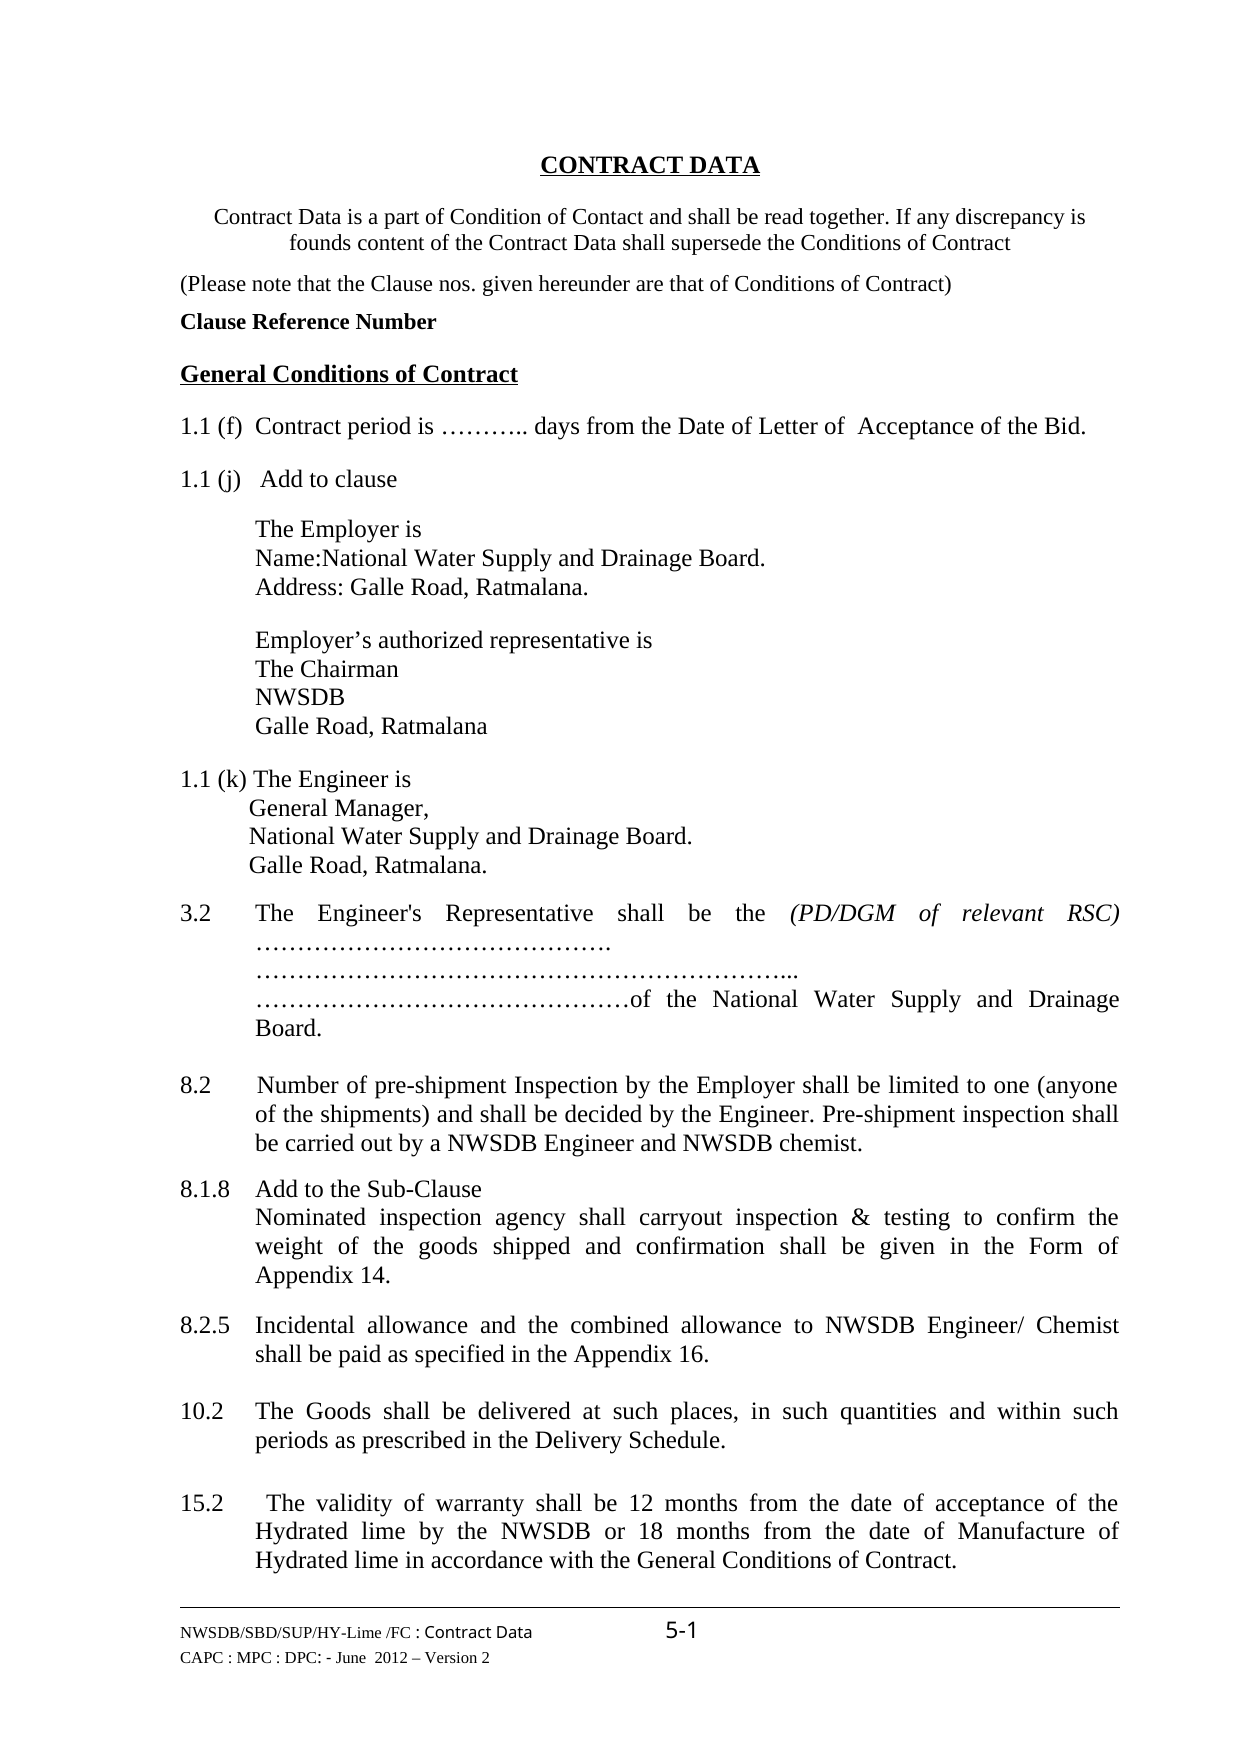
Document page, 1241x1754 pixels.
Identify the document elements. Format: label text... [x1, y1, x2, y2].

text 8.1.8 Add to the Sub-Clause [180, 1174, 1120, 1202]
text 8.2.5 Incidental allowance and the combined allowance to NWSDB Engineer/ Chemist shall be paid as specified in the Appendix 16. [180, 1310, 1120, 1368]
subtitle contract data [180, 150, 1120, 179]
text General Conditions of Contract [180, 359, 1120, 387]
text National Water Supply and Drainage Board. [180, 821, 1120, 850]
text Address: Galle Road, Ratmalana. [180, 572, 1120, 601]
text Employer’s authorized representative is [180, 625, 1120, 654]
text NWSDB [180, 682, 1120, 711]
text 8.2 Number of pre-shipment Inspection by the Employer shall be limited to one (anyone of the shipments) and shall be decided by the Engineer. Pre-shipment inspection shall be carried out by a NWSDB Engineer and NWSDB chemist. [180, 1071, 1120, 1157]
text The Chairman [180, 654, 1120, 682]
text 3.2 The Engineer's Representative shall be the (PD/DGM of relevant RSC) …………………………………….………………………………………………………... ………………………………………of the National Water Supply and Drainage Board. [180, 898, 1120, 1042]
text 1.1 (k) The Engineer is [180, 764, 1120, 793]
text Nominated inspection agency shall carryout inspection & testing to confirm the weight of the goods shipped and confirmation shall be given in the Form of Appendix 14. [255, 1202, 1120, 1289]
text Galle Road, Ratmalana [180, 711, 1120, 740]
text The Employer is [180, 514, 1120, 543]
text Contract Data is a part of Condition of Contact and shall be read together. If any discrepancy is founds content of the Contract Data shall supersede the Conditions of Contract [180, 203, 1120, 256]
text 10.2 The Goods shall be delivered at such places, in such quantities and within such periods as prescribed in the Delivery Schedule. [180, 1396, 1120, 1454]
text Name:National Water Supply and Drainage Board. [180, 543, 1120, 572]
text (Please note that the Clause nos. given hereunder are that of Conditions of Contract) [180, 270, 1120, 296]
text 1.1 (j) Add to clause [180, 464, 1120, 493]
subtitle Clause Reference Number [180, 308, 1120, 334]
text 15.2 The validity of warranty shall be 12 months from the date of acceptance of the Hydrated lime by the NWSDB or 18 months from the date of Manufacture of Hydrated lime in accordance with the General Conditions of Contract. [180, 1488, 1120, 1574]
text Galle Road, Ratmalana. [180, 850, 1120, 879]
text General Manager, [180, 793, 1120, 821]
text 1.1 (f) Contract period is ……….. days from the Date of Letter of Acceptance of the Bid. [180, 411, 1120, 440]
